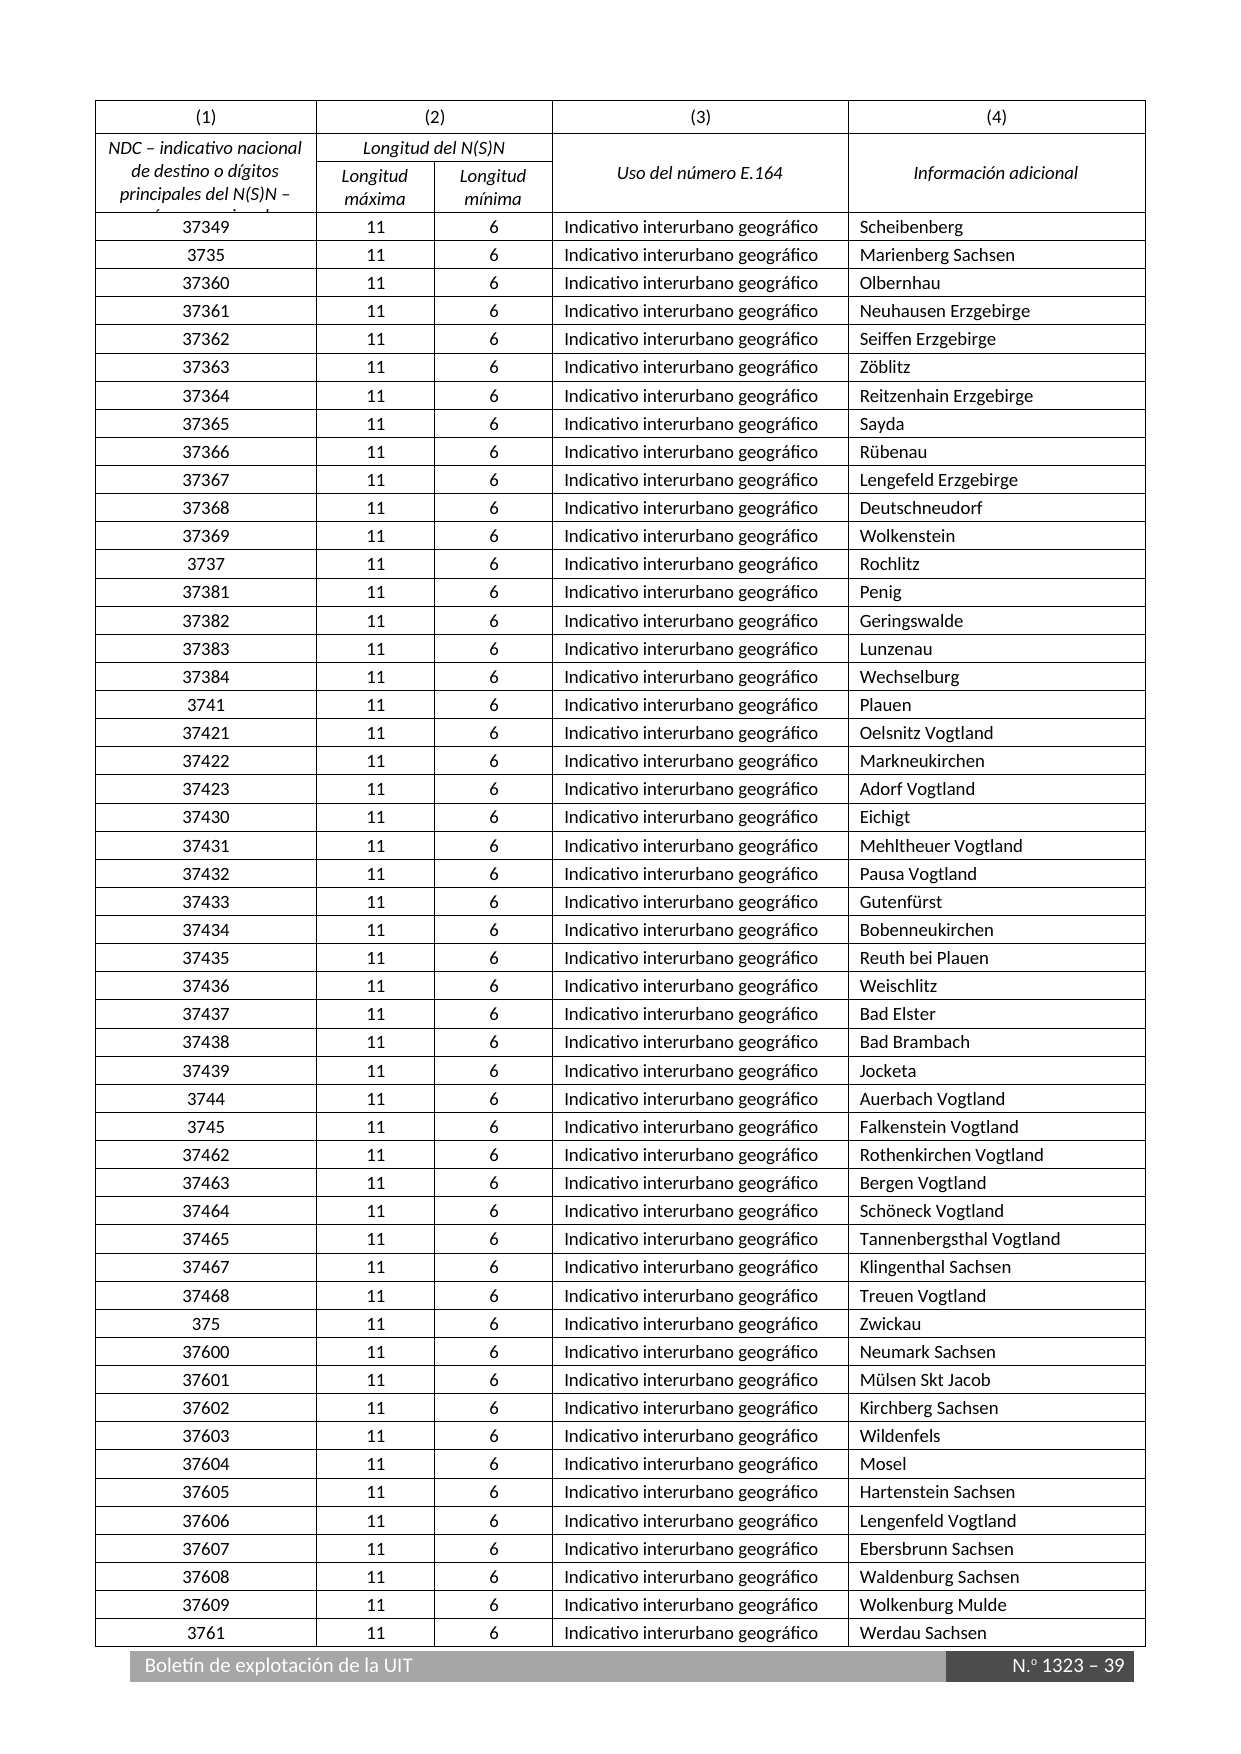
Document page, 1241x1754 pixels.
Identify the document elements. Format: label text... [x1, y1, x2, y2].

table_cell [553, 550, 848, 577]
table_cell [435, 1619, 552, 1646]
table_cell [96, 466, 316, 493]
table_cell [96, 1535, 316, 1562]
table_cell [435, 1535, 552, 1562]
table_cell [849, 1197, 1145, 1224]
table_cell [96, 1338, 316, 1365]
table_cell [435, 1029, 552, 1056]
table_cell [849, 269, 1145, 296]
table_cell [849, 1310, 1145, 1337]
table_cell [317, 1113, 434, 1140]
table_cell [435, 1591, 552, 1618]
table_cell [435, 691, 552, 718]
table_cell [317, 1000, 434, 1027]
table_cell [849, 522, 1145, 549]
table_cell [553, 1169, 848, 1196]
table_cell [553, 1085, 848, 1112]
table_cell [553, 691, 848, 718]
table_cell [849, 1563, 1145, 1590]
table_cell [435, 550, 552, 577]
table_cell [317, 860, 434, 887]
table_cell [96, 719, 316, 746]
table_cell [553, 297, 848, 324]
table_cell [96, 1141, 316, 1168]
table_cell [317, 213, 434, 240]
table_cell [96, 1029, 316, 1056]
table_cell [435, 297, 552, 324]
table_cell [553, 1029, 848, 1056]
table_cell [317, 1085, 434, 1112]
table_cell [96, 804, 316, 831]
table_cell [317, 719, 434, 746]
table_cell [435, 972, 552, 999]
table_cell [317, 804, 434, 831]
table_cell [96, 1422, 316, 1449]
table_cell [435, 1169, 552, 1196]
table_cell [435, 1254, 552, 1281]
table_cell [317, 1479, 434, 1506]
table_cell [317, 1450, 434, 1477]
table_cell Longitud del N(S)N [317, 134, 552, 161]
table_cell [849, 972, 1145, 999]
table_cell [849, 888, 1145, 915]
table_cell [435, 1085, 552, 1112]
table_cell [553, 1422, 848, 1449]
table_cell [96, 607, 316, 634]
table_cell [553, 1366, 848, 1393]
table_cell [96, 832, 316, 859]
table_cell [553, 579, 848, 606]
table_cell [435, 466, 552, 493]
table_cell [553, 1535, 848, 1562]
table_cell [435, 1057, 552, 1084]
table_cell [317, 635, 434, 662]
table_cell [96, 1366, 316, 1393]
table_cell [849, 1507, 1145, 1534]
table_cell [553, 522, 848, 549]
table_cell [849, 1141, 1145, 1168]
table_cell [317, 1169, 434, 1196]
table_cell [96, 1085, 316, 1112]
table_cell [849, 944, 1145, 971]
table_cell Uso del número E.164 [553, 134, 848, 212]
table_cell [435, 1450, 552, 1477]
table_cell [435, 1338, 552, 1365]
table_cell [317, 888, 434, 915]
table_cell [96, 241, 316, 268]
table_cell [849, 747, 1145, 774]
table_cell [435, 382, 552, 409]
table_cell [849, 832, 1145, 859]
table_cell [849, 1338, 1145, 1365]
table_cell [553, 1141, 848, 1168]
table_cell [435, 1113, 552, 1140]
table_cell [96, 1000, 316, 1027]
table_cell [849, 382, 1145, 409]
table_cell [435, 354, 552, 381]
table_header (2) [317, 101, 552, 133]
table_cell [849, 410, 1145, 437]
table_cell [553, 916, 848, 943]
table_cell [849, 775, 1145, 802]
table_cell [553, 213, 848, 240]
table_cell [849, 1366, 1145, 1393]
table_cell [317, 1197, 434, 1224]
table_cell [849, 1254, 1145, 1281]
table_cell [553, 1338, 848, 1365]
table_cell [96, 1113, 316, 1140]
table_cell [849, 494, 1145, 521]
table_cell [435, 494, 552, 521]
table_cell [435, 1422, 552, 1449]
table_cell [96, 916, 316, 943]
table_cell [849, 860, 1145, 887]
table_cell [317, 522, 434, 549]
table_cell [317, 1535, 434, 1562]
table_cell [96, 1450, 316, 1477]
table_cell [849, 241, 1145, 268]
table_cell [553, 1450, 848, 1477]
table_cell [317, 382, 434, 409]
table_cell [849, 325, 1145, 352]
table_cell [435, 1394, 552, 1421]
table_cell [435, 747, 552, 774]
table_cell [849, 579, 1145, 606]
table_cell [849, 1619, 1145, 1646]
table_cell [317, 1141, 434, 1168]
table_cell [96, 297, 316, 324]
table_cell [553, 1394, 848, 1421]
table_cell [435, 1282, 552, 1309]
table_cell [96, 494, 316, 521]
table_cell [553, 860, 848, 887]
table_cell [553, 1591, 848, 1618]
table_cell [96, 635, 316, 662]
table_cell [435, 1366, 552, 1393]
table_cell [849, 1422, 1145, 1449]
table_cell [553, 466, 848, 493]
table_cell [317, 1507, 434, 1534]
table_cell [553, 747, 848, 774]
table_cell Longitud máxima [317, 162, 434, 212]
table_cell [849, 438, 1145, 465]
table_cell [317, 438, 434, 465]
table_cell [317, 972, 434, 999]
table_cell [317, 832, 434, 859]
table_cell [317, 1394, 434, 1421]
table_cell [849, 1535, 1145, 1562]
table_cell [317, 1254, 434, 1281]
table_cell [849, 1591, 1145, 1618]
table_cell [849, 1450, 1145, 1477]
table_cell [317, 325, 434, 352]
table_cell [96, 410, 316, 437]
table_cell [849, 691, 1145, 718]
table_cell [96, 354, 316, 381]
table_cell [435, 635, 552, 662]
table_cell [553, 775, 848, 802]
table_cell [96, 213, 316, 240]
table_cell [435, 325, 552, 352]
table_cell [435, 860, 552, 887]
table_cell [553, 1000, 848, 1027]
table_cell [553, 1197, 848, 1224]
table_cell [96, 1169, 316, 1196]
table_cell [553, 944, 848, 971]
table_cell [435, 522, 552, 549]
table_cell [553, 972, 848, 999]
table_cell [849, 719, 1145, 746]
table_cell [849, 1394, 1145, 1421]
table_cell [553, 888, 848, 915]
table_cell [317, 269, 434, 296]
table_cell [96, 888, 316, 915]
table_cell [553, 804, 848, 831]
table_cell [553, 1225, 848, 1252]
table_header (3) [553, 101, 848, 133]
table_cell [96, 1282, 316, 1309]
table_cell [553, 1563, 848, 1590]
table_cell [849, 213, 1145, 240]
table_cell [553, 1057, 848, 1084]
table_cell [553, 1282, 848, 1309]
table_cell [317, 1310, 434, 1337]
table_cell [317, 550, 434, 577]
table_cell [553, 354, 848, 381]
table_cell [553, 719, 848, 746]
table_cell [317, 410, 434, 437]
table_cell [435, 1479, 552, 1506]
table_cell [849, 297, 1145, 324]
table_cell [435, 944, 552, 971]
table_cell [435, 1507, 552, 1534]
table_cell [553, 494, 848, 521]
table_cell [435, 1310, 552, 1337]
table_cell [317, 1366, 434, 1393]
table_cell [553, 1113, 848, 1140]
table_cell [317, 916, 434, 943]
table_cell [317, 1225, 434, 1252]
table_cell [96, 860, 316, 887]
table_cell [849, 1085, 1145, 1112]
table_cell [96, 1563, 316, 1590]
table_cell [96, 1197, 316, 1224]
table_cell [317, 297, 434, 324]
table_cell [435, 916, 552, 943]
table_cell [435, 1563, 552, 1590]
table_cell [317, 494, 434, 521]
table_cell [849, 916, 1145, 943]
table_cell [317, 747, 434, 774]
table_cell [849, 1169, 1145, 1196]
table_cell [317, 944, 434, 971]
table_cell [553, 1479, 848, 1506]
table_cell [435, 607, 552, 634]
table_cell Longitud mínima [435, 162, 552, 212]
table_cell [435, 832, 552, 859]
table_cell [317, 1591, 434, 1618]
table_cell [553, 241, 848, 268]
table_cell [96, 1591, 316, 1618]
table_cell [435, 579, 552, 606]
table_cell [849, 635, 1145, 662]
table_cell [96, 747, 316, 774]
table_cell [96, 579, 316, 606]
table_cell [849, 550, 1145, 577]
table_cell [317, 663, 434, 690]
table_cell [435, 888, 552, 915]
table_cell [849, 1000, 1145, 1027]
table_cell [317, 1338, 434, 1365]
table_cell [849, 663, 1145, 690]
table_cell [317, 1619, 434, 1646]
table_header (1) [96, 101, 316, 133]
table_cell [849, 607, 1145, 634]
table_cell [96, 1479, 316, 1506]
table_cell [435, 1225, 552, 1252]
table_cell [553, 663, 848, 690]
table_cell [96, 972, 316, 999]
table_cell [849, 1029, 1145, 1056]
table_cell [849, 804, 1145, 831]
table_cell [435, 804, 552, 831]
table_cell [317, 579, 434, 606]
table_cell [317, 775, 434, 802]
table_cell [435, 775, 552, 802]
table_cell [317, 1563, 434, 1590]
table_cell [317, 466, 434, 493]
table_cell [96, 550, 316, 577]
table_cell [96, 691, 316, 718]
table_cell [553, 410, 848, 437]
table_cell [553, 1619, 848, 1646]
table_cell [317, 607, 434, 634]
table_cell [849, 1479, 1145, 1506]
table_header (4) [849, 101, 1145, 133]
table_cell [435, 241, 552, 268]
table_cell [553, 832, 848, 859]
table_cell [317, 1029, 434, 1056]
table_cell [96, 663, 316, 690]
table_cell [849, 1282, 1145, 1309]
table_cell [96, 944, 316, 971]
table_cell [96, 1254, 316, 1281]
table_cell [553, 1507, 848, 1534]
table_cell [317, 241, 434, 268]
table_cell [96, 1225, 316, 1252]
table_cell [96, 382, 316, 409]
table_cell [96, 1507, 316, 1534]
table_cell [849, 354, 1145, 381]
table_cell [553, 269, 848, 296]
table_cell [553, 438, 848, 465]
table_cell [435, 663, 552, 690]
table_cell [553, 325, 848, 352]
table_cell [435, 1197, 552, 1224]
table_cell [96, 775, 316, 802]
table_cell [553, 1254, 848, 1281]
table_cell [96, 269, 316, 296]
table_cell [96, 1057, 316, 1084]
table_cell Información adicional [849, 134, 1145, 212]
table_cell NDC – indicativo nacional de destino o dígitos principales del N(S)N – número nacional (significativo) [96, 134, 316, 212]
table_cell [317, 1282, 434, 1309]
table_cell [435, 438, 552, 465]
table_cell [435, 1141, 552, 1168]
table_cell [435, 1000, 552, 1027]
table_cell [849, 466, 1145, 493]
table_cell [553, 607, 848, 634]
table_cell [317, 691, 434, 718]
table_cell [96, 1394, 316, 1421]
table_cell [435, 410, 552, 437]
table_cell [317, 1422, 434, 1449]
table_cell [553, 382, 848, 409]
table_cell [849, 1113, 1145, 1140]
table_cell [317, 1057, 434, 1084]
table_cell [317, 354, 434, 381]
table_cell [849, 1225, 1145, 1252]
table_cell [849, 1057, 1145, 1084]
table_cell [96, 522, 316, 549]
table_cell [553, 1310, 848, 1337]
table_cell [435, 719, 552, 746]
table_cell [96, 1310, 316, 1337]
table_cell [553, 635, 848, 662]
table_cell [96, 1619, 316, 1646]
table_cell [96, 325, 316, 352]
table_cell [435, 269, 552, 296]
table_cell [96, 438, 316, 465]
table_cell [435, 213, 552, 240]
